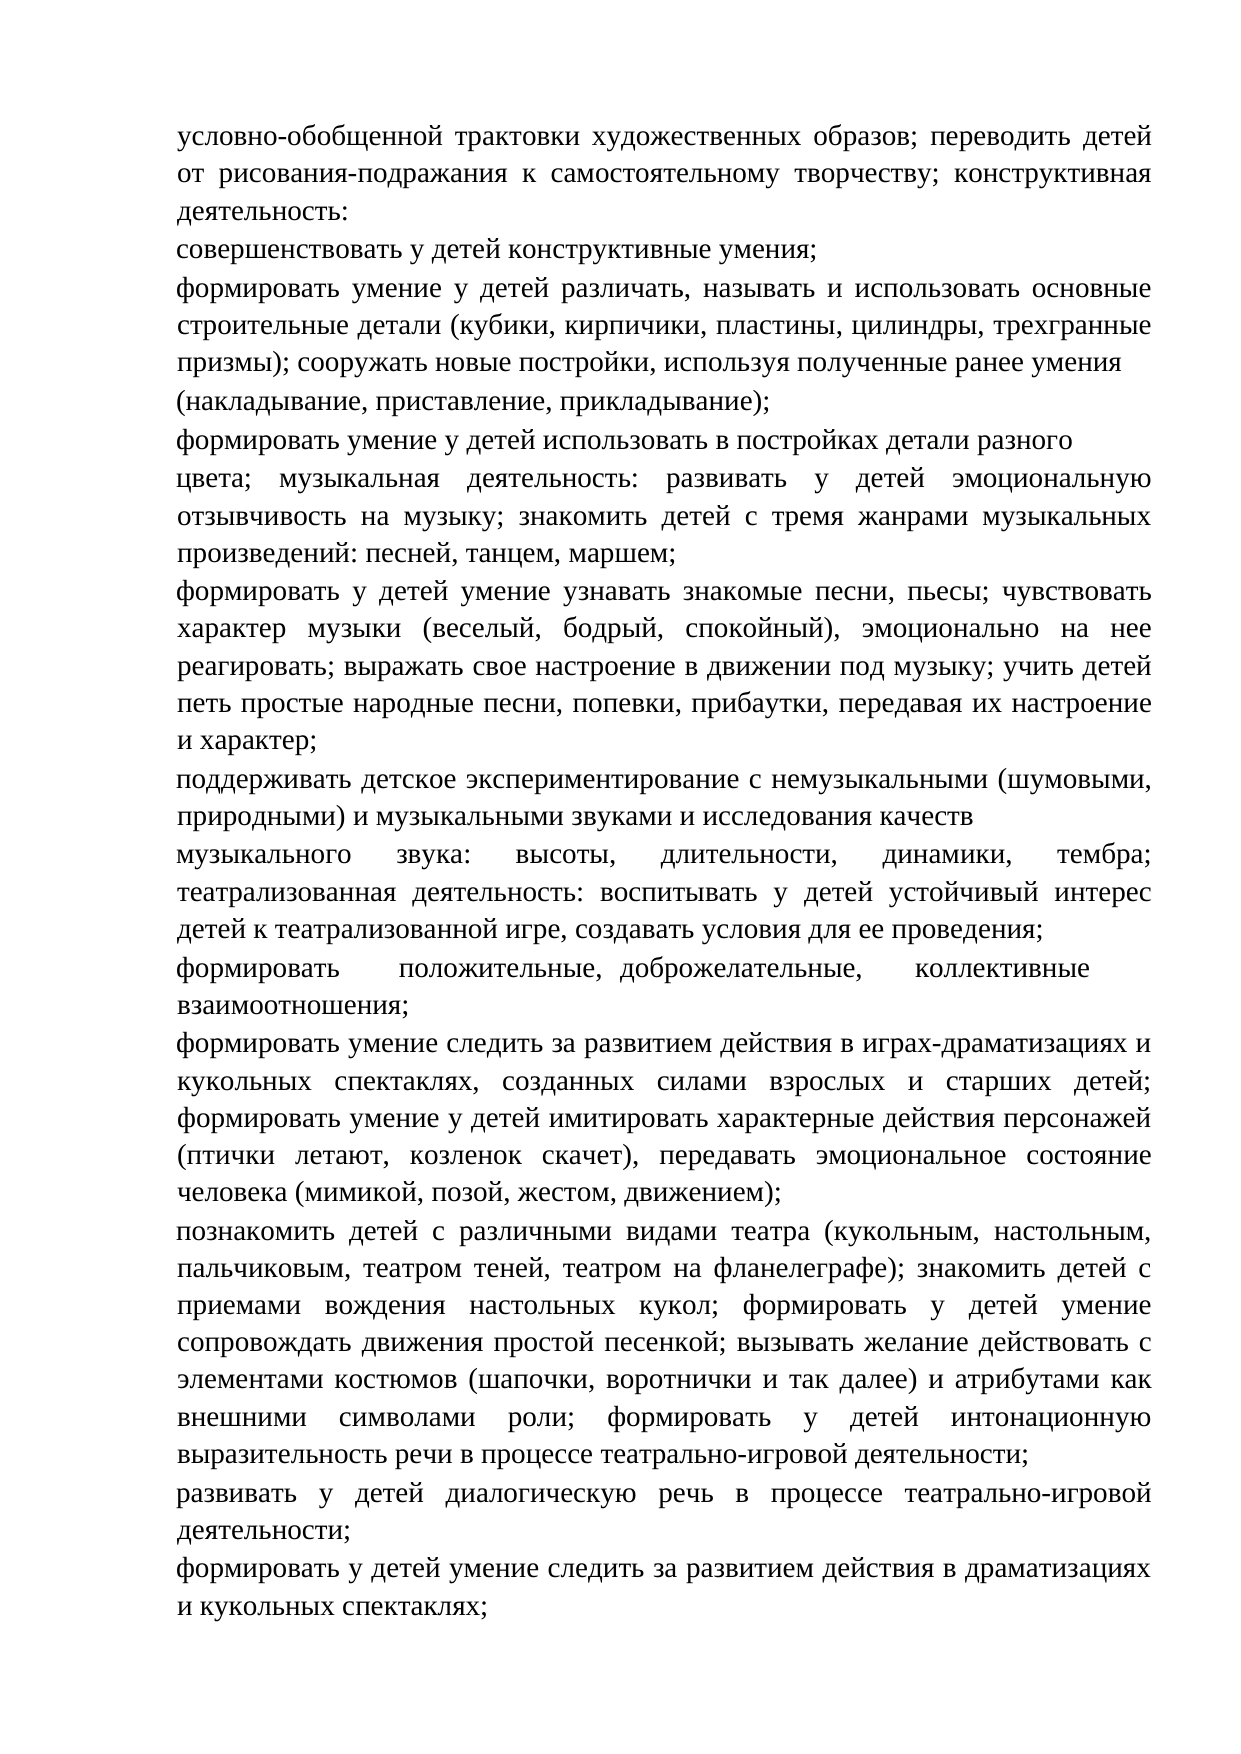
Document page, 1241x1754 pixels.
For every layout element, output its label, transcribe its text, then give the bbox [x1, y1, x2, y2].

text цвета; музыкальная деятельность: развивать у детей эмоциональную отзывчивость на музыку; знакомить детей с тремя жанрами музыкальных произведений: песней, танцем, маршем; [176, 460, 1152, 568]
text формировать умение следить за развитием действия в играх-драматизациях и кукольных спектаклях, созданных силами взрослых и старших детей; формировать умение у детей имитировать характерные действия персонажей (птички летают, козленок скачет), передавать эмоциональное состояние человека (мимикой, позой, жестом, движением); [176, 1026, 1152, 1208]
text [176, 118, 1152, 226]
text формировать положительные, доброжелательные, коллективные взаимоотношения; [176, 950, 1152, 1020]
text совершенствовать у детей конструктивные умения; [176, 231, 1152, 265]
text формировать умение у детей использовать в постройках детали разного [176, 422, 1152, 455]
text формировать умение у детей различать, называть и использовать основные строительные детали (кубики, кирпичики, пластины, цилиндры, трехгранные призмы); сооружать новые постройки, используя полученные ранее умения [176, 270, 1152, 378]
text (накладывание, приставление, прикладывание); [176, 383, 1152, 417]
text поддерживать детское экспериментирование с немузыкальными (шумовыми, природными) и музыкальными звуками и исследования качеств [176, 761, 1152, 832]
text развивать у детей диалогическую речь в процессе театрально-игровой деятельности; [176, 1475, 1152, 1545]
text познакомить детей с различными видами театра (кукольным, настольным, пальчиковым, театром теней, театром на фланелеграфе); знакомить детей с приемами вождения настольных кукол; формировать у детей умение сопровождать движения простой песенкой; вызывать желание действовать с элементами костюмов (шапочки, воротнички и так далее) и атрибутами как внешними символами роли; формировать у детей интонационную выразительность речи в процессе театрально-игровой деятельности; [176, 1213, 1152, 1469]
text формировать у детей умение узнавать знакомые песни, пьесы; чувствовать характер музыки (веселый, бодрый, спокойный), эмоционально на нее реагировать; выражать свое настроение в движении под музыку; учить детей петь простые народные песни, попевки, прибаутки, передавая их настроение и характер; [176, 573, 1152, 756]
text музыкального звука: высоты, длительности, динамики, тембра; театрализованная деятельность: воспитывать у детей устойчивый интерес детей к театрализованной игре, создавать условия для ее проведения; [176, 837, 1152, 944]
text формировать у детей умение следить за развитием действия в драматизациях и кукольных спектаклях; [176, 1551, 1152, 1621]
